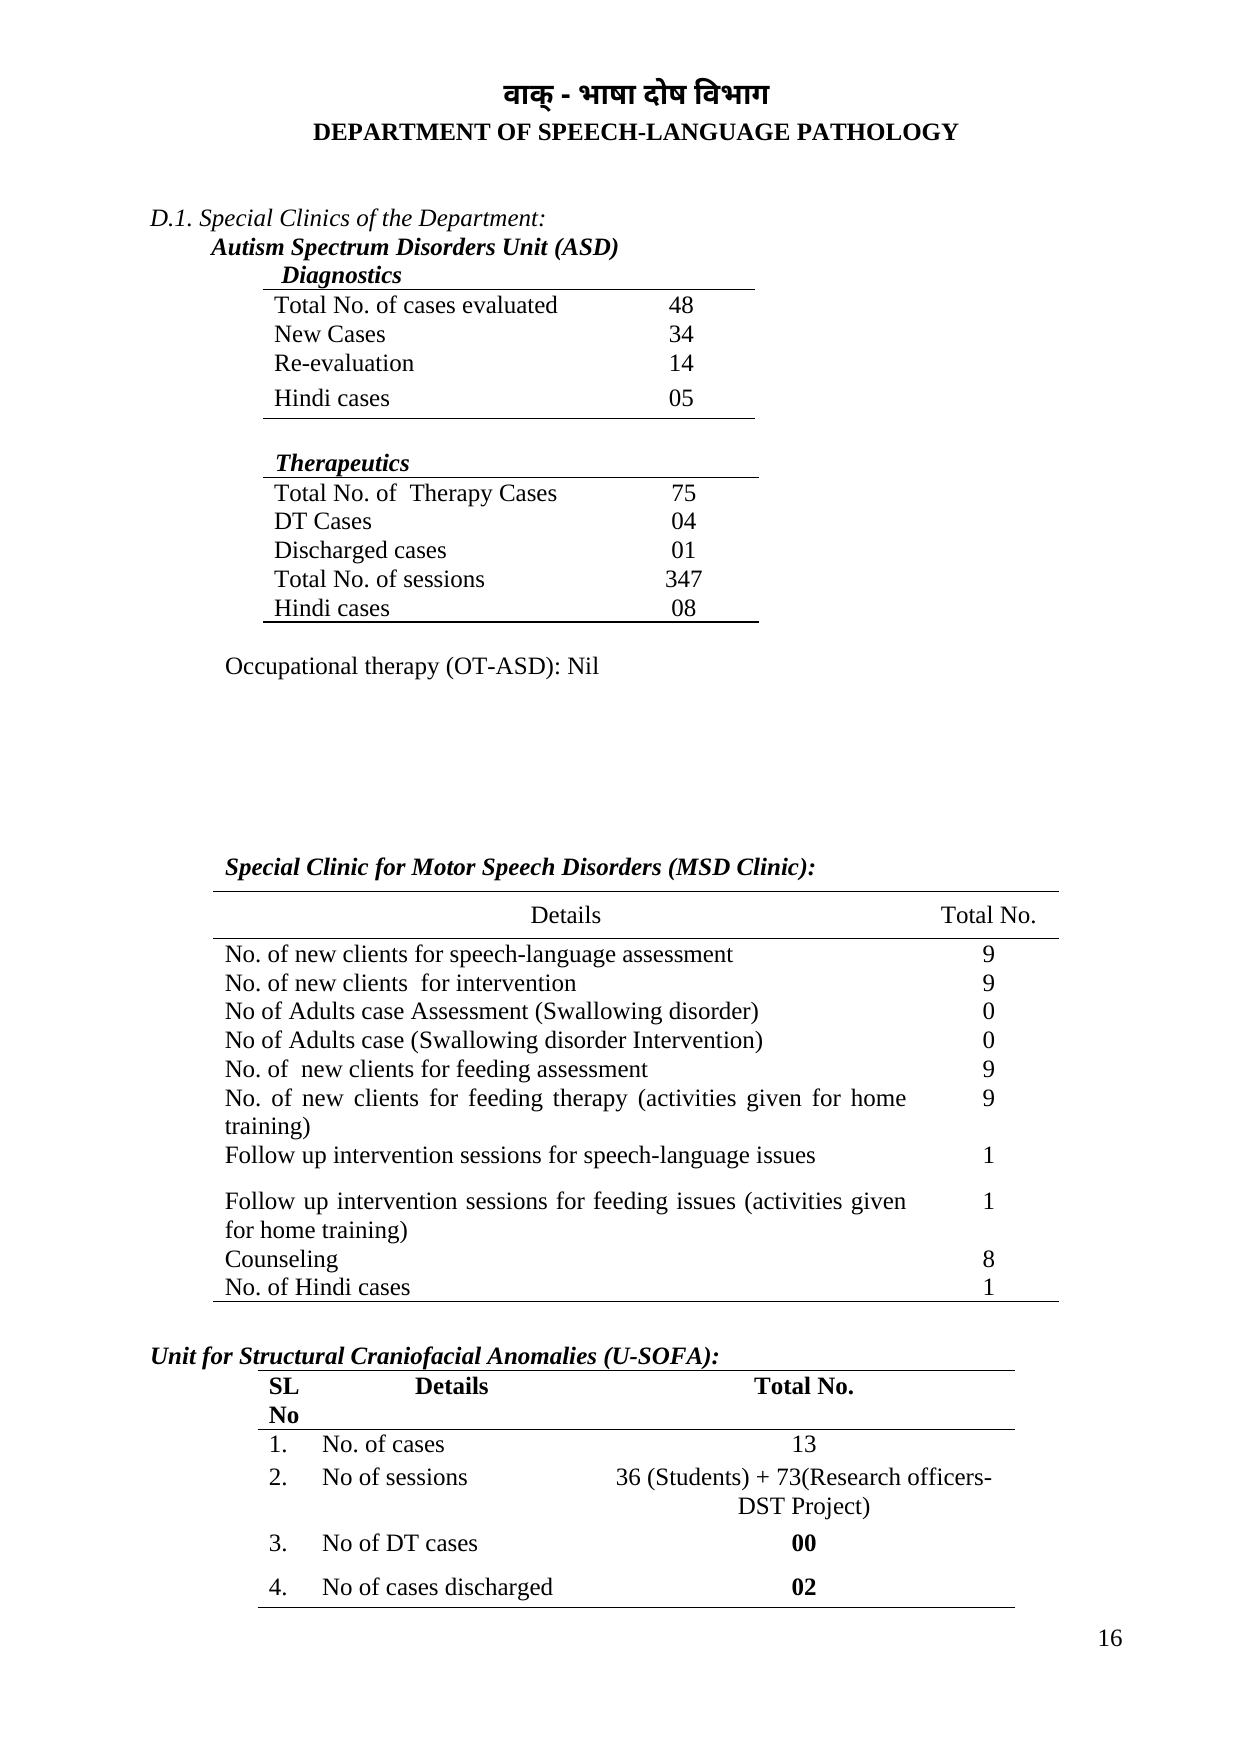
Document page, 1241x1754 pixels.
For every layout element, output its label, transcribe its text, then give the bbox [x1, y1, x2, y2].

text Unit for Structural Craniofacial Anomalies (U-SOFA): [150, 1341, 1122, 1370]
text D.1. Special Clinics of the Department: [150, 203, 1122, 232]
table_header Details [213, 892, 918, 938]
table_cell DT Cases [263, 506, 608, 535]
table_cell No of DT cases [311, 1528, 593, 1572]
table_cell Follow up intervention sessions for feeding issues (activities given for home training) [213, 1186, 918, 1244]
table_cell 13 [593, 1430, 1015, 1462]
table_cell Follow up intervention sessions for speech-language issues [213, 1140, 918, 1186]
table_cell No. of new clients for feeding therapy (activities given for home training) [213, 1083, 918, 1140]
table_header Details [311, 1371, 593, 1428]
table_cell Total No. of sessions [263, 564, 608, 593]
list Special Clinic for Motor Speech Disorders (MSD Clinic): [150, 852, 1122, 881]
table_cell 05 [608, 383, 754, 418]
table_cell Re-evaluation [263, 348, 608, 383]
table_cell 34 [608, 319, 754, 348]
table_cell 1 [918, 1186, 1059, 1244]
table_cell 01 [608, 535, 759, 564]
table_cell 1 [918, 1273, 1059, 1301]
table_cell 1 [918, 1140, 1059, 1186]
table_cell No. of new clients for feeding assessment [213, 1054, 918, 1083]
table_cell 14 [608, 348, 754, 383]
table_header Total No. [593, 1371, 1015, 1428]
table_cell No. of cases [311, 1430, 593, 1462]
table_cell No of Adults case (Swallowing disorder Intervention) [213, 1025, 918, 1054]
table_header Total No. of cases evaluated [263, 290, 608, 319]
table_cell No. of new clients for speech-language assessment [213, 939, 918, 968]
table_cell No. of new clients for intervention [213, 968, 918, 996]
table_cell 9 [918, 968, 1059, 996]
table_cell 1. [258, 1430, 311, 1462]
table_cell 3. [258, 1528, 311, 1572]
table_cell 347 [608, 564, 759, 593]
table_cell 04 [608, 506, 759, 535]
text Autism Spectrum Disorders Unit (ASD) [150, 232, 1122, 260]
table_cell 9 [918, 1083, 1059, 1140]
table_cell No of sessions [311, 1463, 593, 1528]
list Diagnostics [225, 260, 1122, 289]
table_cell 08 [608, 593, 759, 621]
table_cell 4. [258, 1572, 311, 1607]
text Occupational therapy (OT-ASD): Nil [150, 651, 1122, 680]
text Therapeutics [150, 448, 1122, 477]
table_cell 00 [593, 1528, 1015, 1572]
table_cell 0 [918, 1025, 1059, 1054]
table_cell 9 [918, 1054, 1059, 1083]
table_header 75 [608, 478, 759, 506]
table_cell 02 [593, 1572, 1015, 1607]
table_header Total No. of Therapy Cases [263, 478, 608, 506]
table_header Total No. [918, 892, 1059, 938]
table_cell No of cases discharged [311, 1572, 593, 1607]
table_cell No. of Hindi cases [213, 1273, 918, 1301]
table_cell 36 (Students) + 73(Research officers- DST Project) [593, 1463, 1015, 1528]
table_cell 8 [918, 1244, 1059, 1272]
table_header SL No [258, 1371, 311, 1428]
table_cell 9 [918, 939, 1059, 968]
table_header 48 [608, 290, 754, 319]
table_cell Counseling [213, 1244, 918, 1272]
table_cell 0 [918, 996, 1059, 1025]
table_cell New Cases [263, 319, 608, 348]
table_cell Hindi cases [263, 593, 608, 621]
table_cell Discharged cases [263, 535, 608, 564]
table_cell 2. [258, 1463, 311, 1528]
table_cell No of Adults case Assessment (Swallowing disorder) [213, 996, 918, 1025]
table_cell Hindi cases [263, 383, 608, 418]
